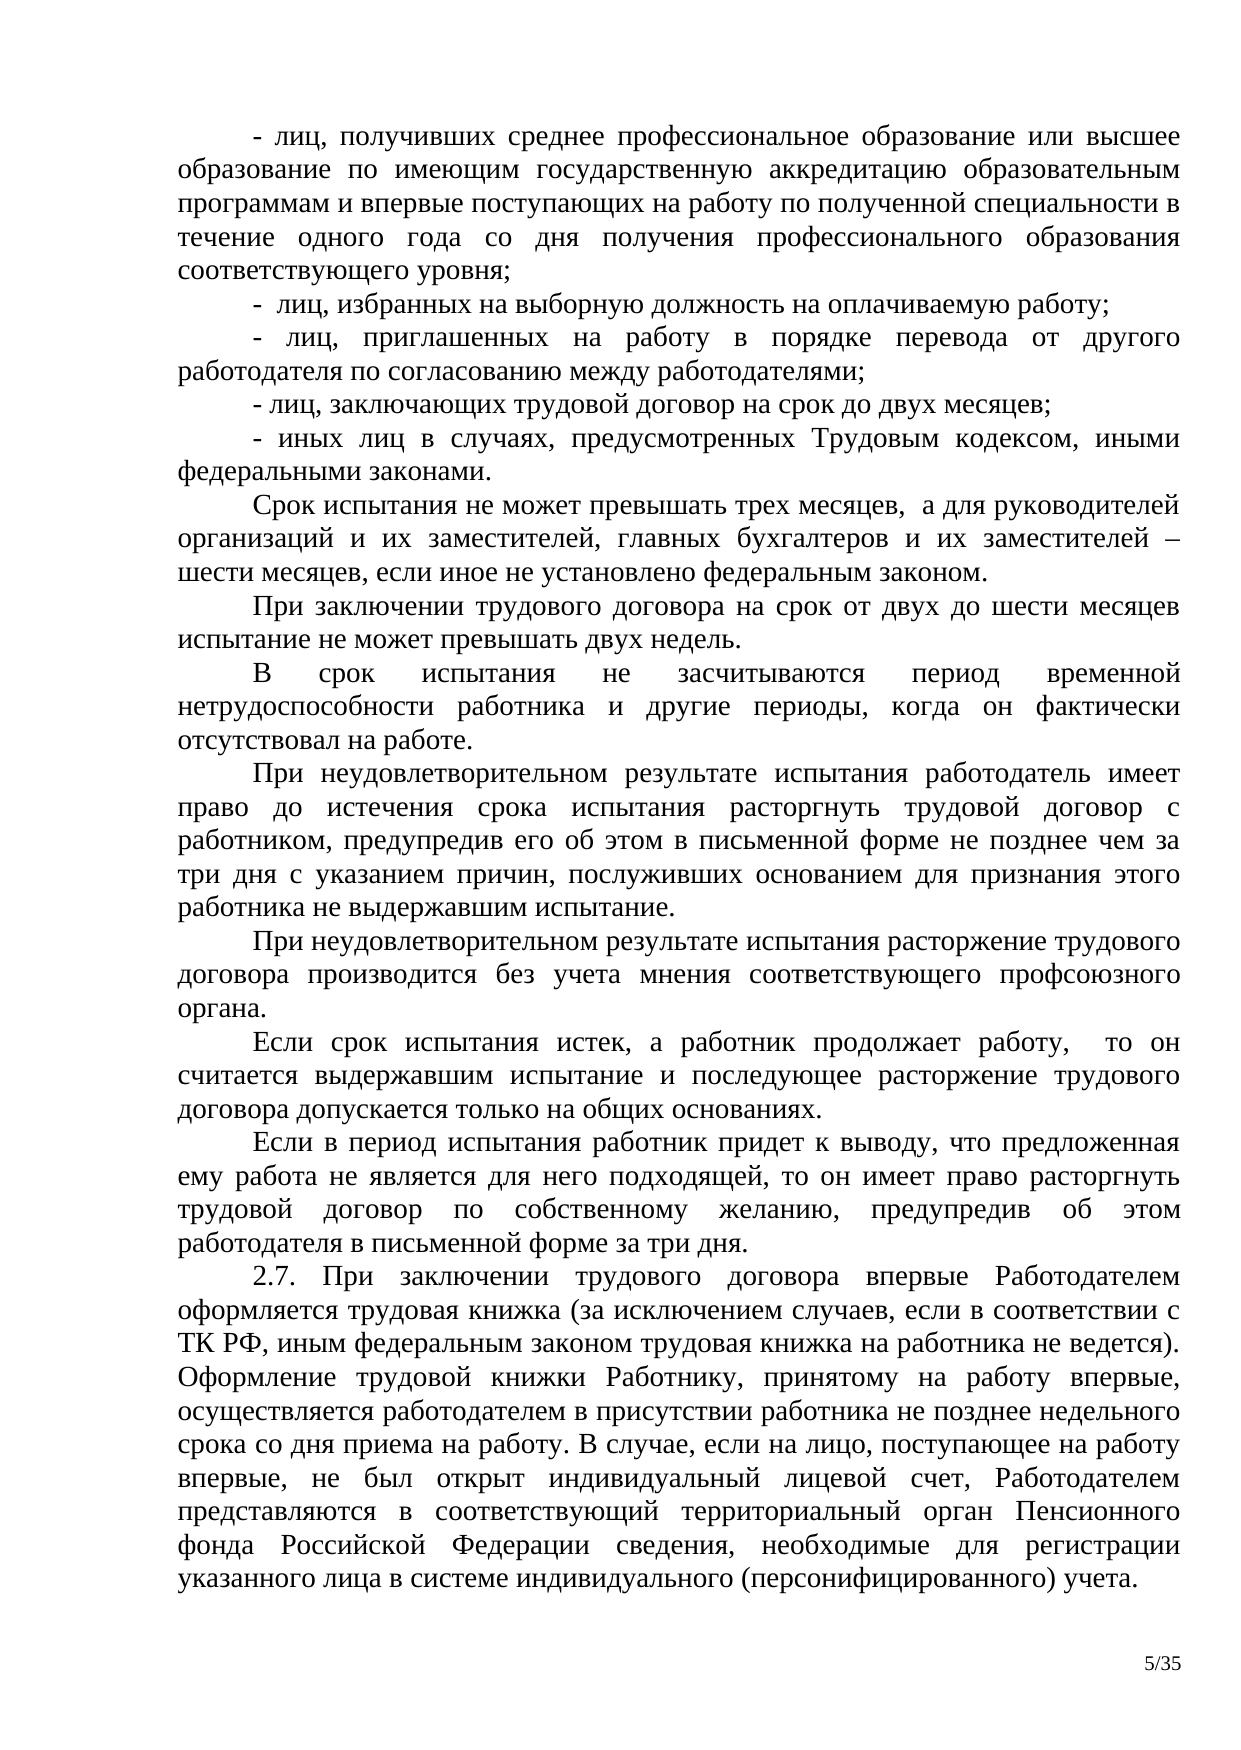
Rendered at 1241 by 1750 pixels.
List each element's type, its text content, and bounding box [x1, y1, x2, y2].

text - лиц, избранных на выборную должность на оплачиваемую работу; [177, 286, 1181, 319]
text При неудовлетворительном результате испытания работодатель имеет право до истечения срока испытания расторгнуть трудовой договор с работником, предупредив его об этом в письменной форме не позднее чем за три дня с указанием причин, послуживших основанием для признания этого работника не выдержавшим испытание. [177, 755, 1181, 923]
text 2.7. При заключении трудового договора впервые Работодателем оформляется трудовая книжка (за исключением случаев, если в соответствии с ТК РФ, иным федеральным законом трудовая книжка на работника не ведется). Оформление трудовой книжки Работнику, принятому на работу впервые, осуществляется работодателем в присутствии работника не позднее недельного срока со дня приема на работу. В случае, если на лицо, поступающее на работу впервые, не был открыт индивидуальный лицевой счет, Работодателем представляются в соответствующий территориальный орган Пенсионного фонда Российской Федерации сведения, необходимые для регистрации указанного лица в системе индивидуального (персонифицированного) учета. [177, 1258, 1181, 1594]
text В срок испытания не засчитываются период временной нетрудоспособности работника и другие периоды, когда он фактически отсутствовал на работе. [177, 655, 1181, 755]
text При неудовлетворительном результате испытания расторжение трудового договора производится без учета мнения соответствующего профсоюзного органа. [177, 923, 1181, 1024]
text - лиц, приглашенных на работу в порядке перевода от другого работодателя по согласованию между работодателями; [177, 319, 1181, 386]
text Если срок испытания истек, а работник продолжает работу, то он считается выдержавшим испытание и последующее расторжение трудового договора допускается только на общих основаниях. [177, 1024, 1181, 1124]
text При заключении трудового договора на срок от двух до шести месяцев испытание не может превышать двух недель. [177, 588, 1181, 655]
text Срок испытания не может превышать трех месяцев, а для руководителей организаций и их заместителей, главных бухгалтеров и их заместителей – шести месяцев, если иное не установлено федеральным законом. [177, 487, 1181, 588]
text Если в период испытания работник придет к выводу, что предложенная ему работа не является для него подходящей, то он имеет право расторгнуть трудовой договор по собственному желанию, предупредив об этом работодателя в письменной форме за три дня. [177, 1124, 1181, 1258]
text - лиц, заключающих трудовой договор на срок до двух месяцев; [177, 386, 1181, 420]
text - иных лиц в случаях, предусмотренных Трудовым кодексом, иными федеральными законами. [177, 420, 1181, 487]
text - лиц, получивших среднее профессиональное образование или высшее образование по имеющим государственную аккредитацию образовательным программам и впервые поступающих на работу по полученной специальности в течение одного года со дня получения профессионального образования соответствующего уровня; [177, 118, 1181, 286]
